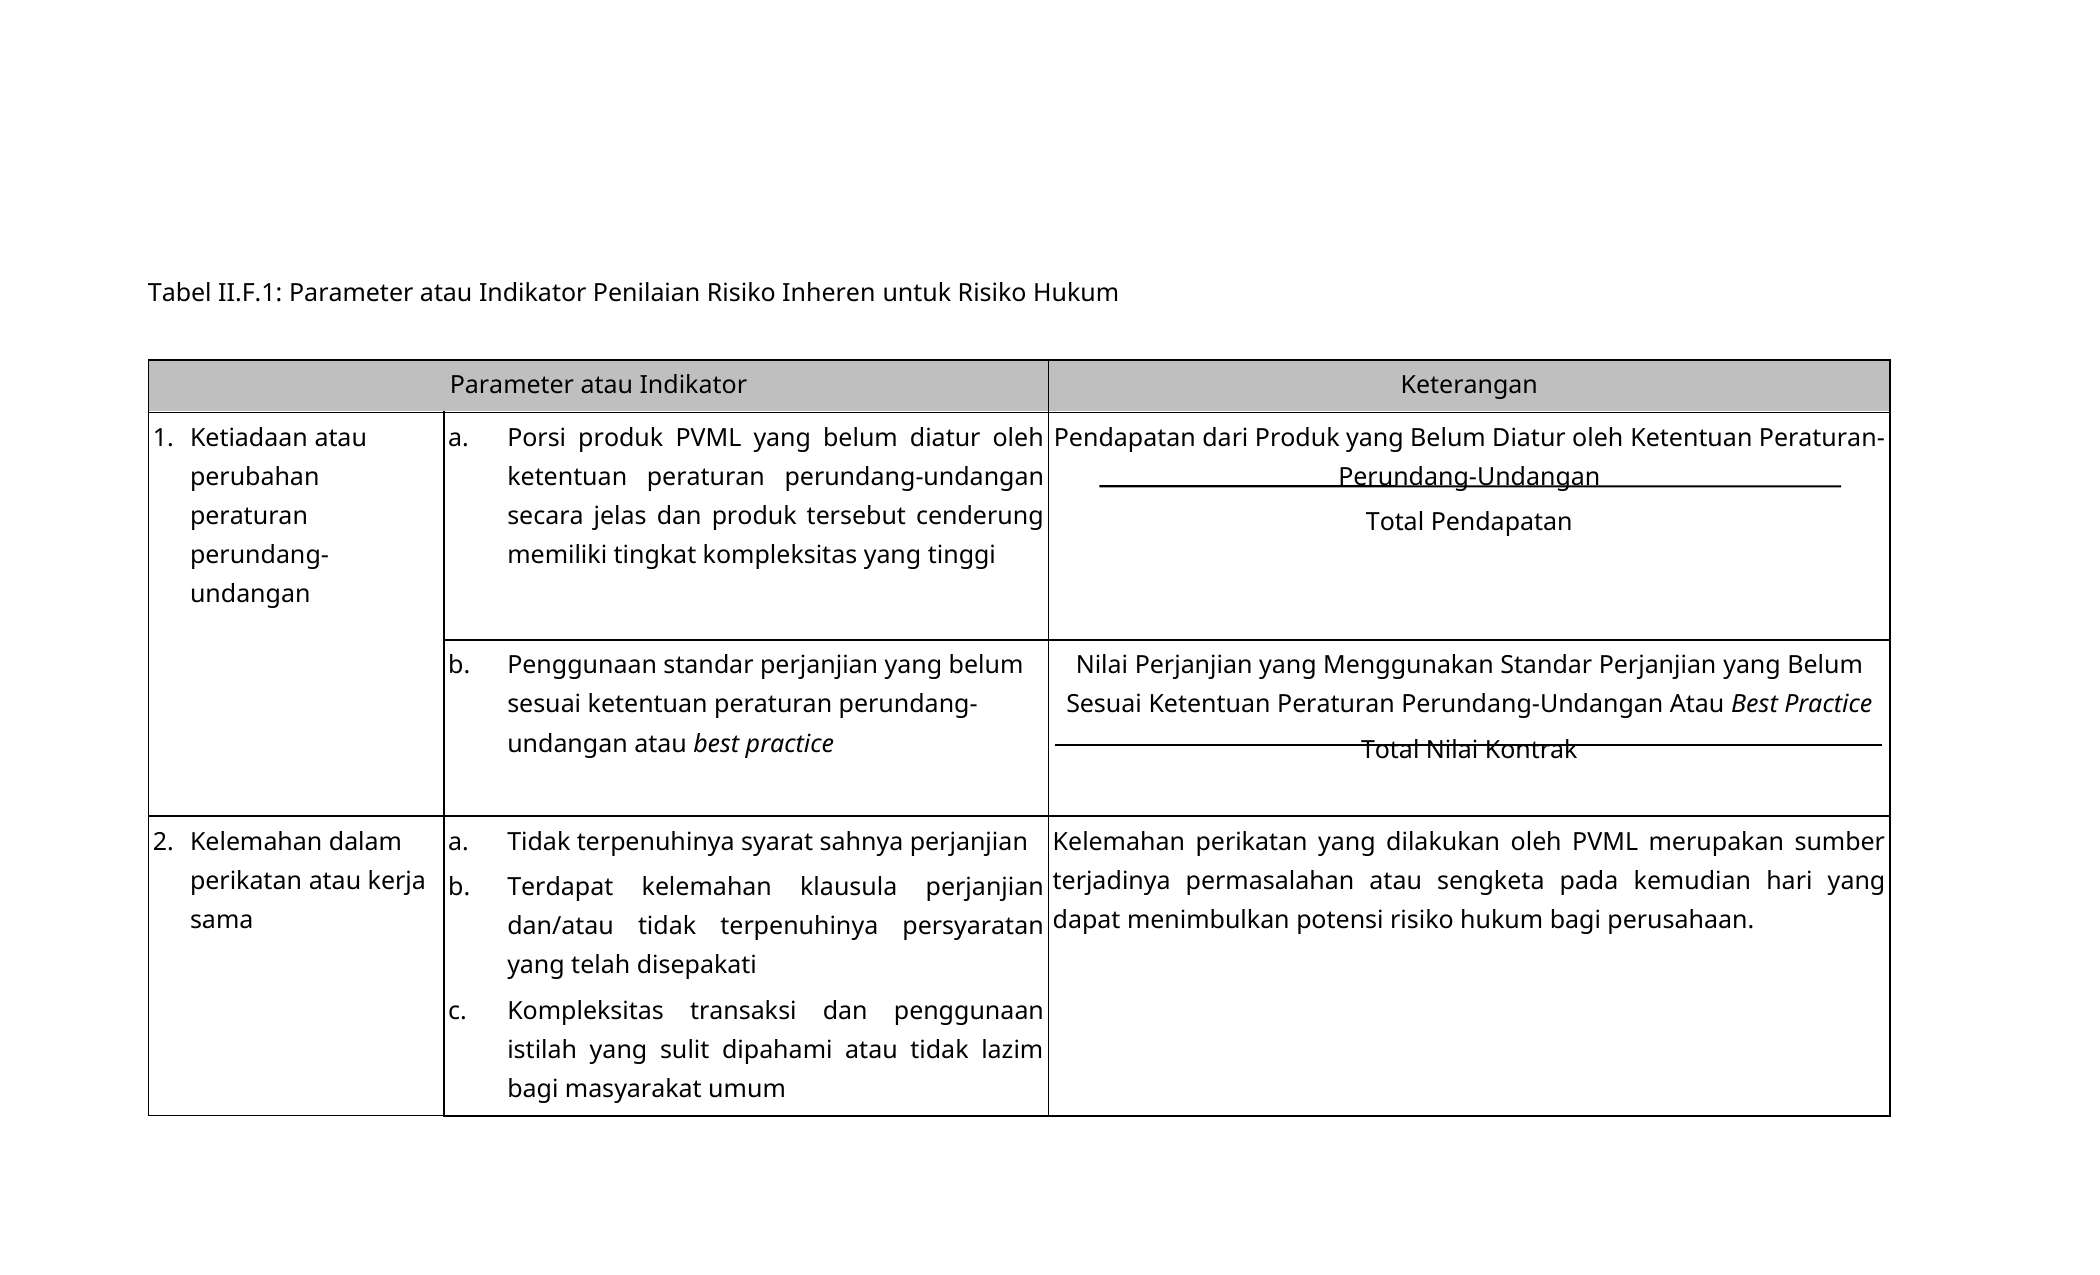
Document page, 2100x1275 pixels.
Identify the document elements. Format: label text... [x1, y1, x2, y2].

table_cell [149, 639, 443, 815]
text Tabel II.F.1: Parameter atau Indikator Penilaian Risiko Inheren untuk Risiko Hukum [148, 274, 1952, 308]
table_cell Penggunaan standar perjanjian yang belum sesuai ketentuan peraturan perundang-undangan atau best practice [445, 641, 1048, 815]
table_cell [1049, 817, 1889, 1115]
table_cell Porsi produk PVML yang belum diatur oleh ketentuan peraturan perundang-undangan secara jelas dan produk tersebut cenderung memiliki tingkat kompleksitas yang tinggi [445, 413, 1048, 639]
table_cell Pendapatan dari Produk yang Belum Diatur oleh Ketentuan Peraturan-Perundang-Undangan Total Pendapatan [1049, 413, 1889, 639]
table_cell Nilai Perjanjian yang Menggunakan Standar Perjanjian yang Belum Sesuai Ketentuan Peraturan Perundang-Undangan Atau Best Practice Total Nilai Kontrak [1049, 641, 1889, 815]
table_cell Ketiadaan atau perubahan peraturan perundang-undangan [149, 413, 443, 639]
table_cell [445, 817, 1048, 1115]
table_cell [149, 817, 443, 1115]
table_header Keterangan [1049, 361, 1889, 411]
table_header Parameter atau Indikator [149, 361, 1048, 411]
